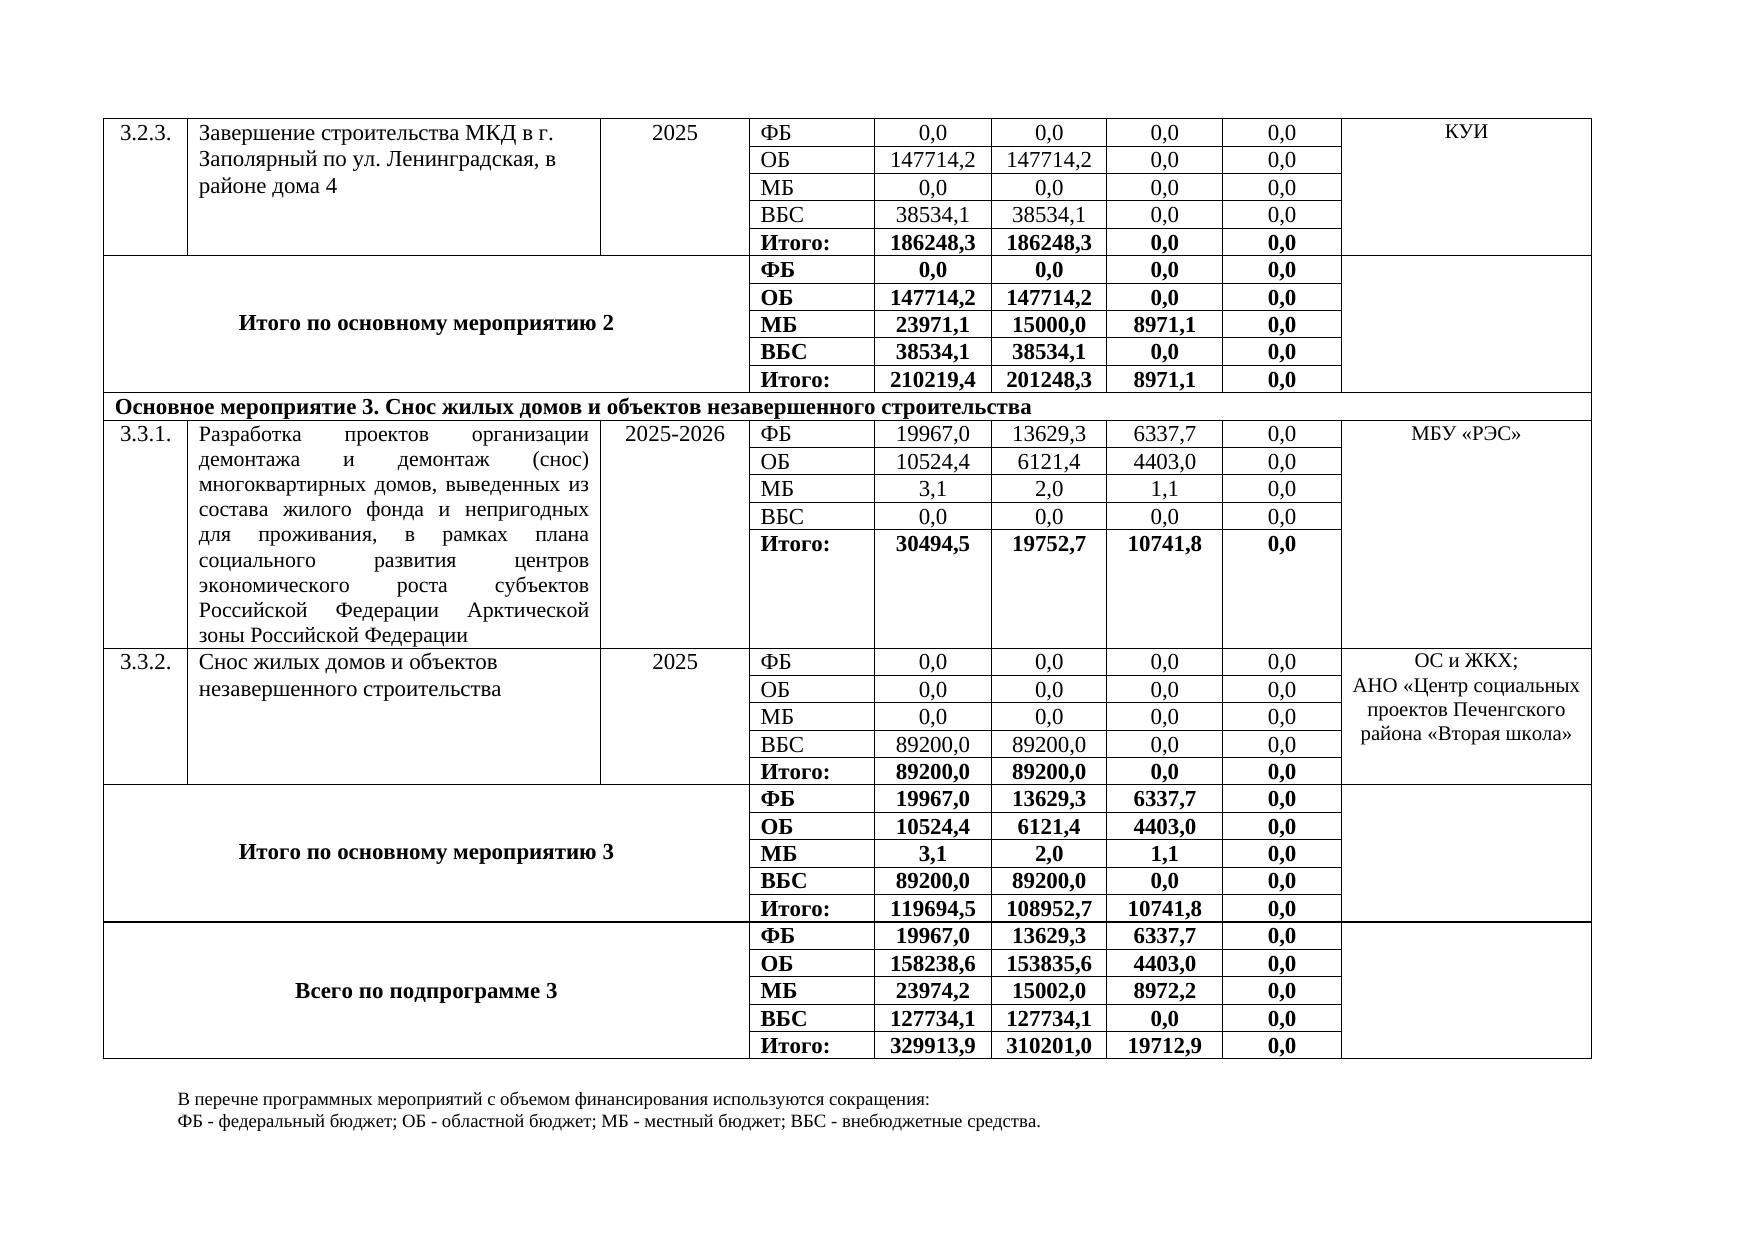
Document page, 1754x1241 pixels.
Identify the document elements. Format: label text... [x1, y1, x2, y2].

text В перечне программных мероприятий с объемом финансирования используются сокращения: [177, 1088, 1665, 1110]
table_cell Основное мероприятие 3. Снос жилых домов и объектов незавершенного строительства [104, 393, 1591, 419]
table_cell 6337,7 [1107, 421, 1222, 447]
table_cell [1342, 256, 1591, 392]
table_cell ФБ [750, 923, 874, 949]
table_cell 0,0 [1223, 530, 1341, 647]
table_cell 89200,0 [992, 731, 1106, 757]
table_cell 3.2.3. [104, 119, 187, 255]
table_cell Завершение строительства МКД в г. Заполярный по ул. Ленинградская, в районе дома 4 [188, 119, 600, 255]
table_cell 0,0 [1223, 1032, 1341, 1058]
table_cell 147714,2 [875, 284, 991, 310]
table_cell 147714,2 [875, 147, 991, 173]
table_cell 2025 [601, 649, 749, 784]
table_cell ОБ [750, 676, 874, 702]
table_cell 1,1 [1107, 475, 1222, 502]
table_cell 13629,3 [992, 923, 1106, 949]
table_cell Снос жилых домов и объектов незавершенного строительства [188, 649, 600, 784]
table_cell 0,0 [1107, 703, 1222, 729]
table_cell 2025 [601, 119, 749, 255]
table_cell 19967,0 [875, 923, 991, 949]
table_cell 0,0 [1107, 338, 1222, 365]
table_cell 0,0 [875, 174, 991, 200]
table_cell 0,0 [1107, 174, 1222, 200]
table_cell 0,0 [1107, 868, 1222, 894]
table_cell 147714,2 [992, 284, 1106, 310]
table_cell 19712,9 [1107, 1032, 1222, 1058]
table_cell 0,0 [1223, 201, 1341, 228]
table_cell 3,1 [875, 475, 991, 502]
table_cell КУИ [1342, 119, 1591, 255]
table_cell 0,0 [1223, 256, 1341, 282]
table_cell 19752,7 [992, 530, 1106, 647]
table_cell 6121,4 [992, 813, 1106, 839]
table_cell ВБС [750, 503, 874, 529]
table_cell ФБ [750, 649, 874, 675]
table_cell 0,0 [875, 256, 991, 282]
table_cell 23971,1 [875, 311, 991, 337]
table_cell 89200,0 [992, 758, 1106, 784]
table_cell 310201,0 [992, 1032, 1106, 1058]
table_cell МБ [750, 311, 874, 337]
table_cell 0,0 [1107, 119, 1222, 146]
table_cell 0,0 [1223, 448, 1341, 474]
table_cell 3.3.2. [104, 649, 187, 784]
table_cell 13629,3 [992, 785, 1106, 812]
table_cell 8971,1 [1107, 366, 1222, 392]
table_cell 38534,1 [992, 338, 1106, 365]
table_cell 0,0 [992, 676, 1106, 702]
table_cell 0,0 [1223, 475, 1341, 502]
table_cell 0,0 [1223, 174, 1341, 200]
table_cell 38534,1 [875, 338, 991, 365]
table_cell 0,0 [992, 119, 1106, 146]
table_cell 0,0 [992, 649, 1106, 675]
table_cell 0,0 [875, 119, 991, 146]
table_cell МБ [750, 174, 874, 200]
table_cell 186248,3 [992, 229, 1106, 255]
table_cell ФБ [750, 256, 874, 282]
table_cell 0,0 [875, 676, 991, 702]
table_cell Всего по подпрограмме 3 [104, 923, 749, 1058]
table_cell 210219,4 [875, 366, 991, 392]
table_cell 6337,7 [1107, 785, 1222, 812]
table_cell 89200,0 [992, 868, 1106, 894]
table_cell 0,0 [1223, 338, 1341, 365]
table_cell 0,0 [1223, 813, 1341, 839]
table_cell 0,0 [1223, 950, 1341, 976]
table_cell 10524,4 [875, 813, 991, 839]
table_cell 0,0 [1107, 503, 1222, 529]
table_cell 186248,3 [875, 229, 991, 255]
table_cell Итого: [750, 758, 874, 784]
table_cell 0,0 [1223, 977, 1341, 1003]
table_cell ФБ [750, 119, 874, 146]
table_cell ВБС [750, 338, 874, 365]
table_cell ОБ [750, 147, 874, 173]
table_cell 38534,1 [992, 201, 1106, 228]
table_cell 15000,0 [992, 311, 1106, 337]
table_cell 0,0 [1107, 731, 1222, 757]
table_cell 0,0 [1223, 758, 1341, 784]
table_cell 0,0 [1223, 503, 1341, 529]
table_cell Итого: [750, 895, 874, 921]
table_cell 0,0 [1223, 229, 1341, 255]
table_cell 89200,0 [875, 868, 991, 894]
table_cell 201248,3 [992, 366, 1106, 392]
table_cell 2,0 [992, 840, 1106, 867]
table_cell МБ [750, 840, 874, 867]
table_cell Итого по основному мероприятию 2 [104, 256, 749, 392]
table_cell 127734,1 [875, 1005, 991, 1031]
table_cell ОБ [750, 284, 874, 310]
table_cell ФБ [750, 785, 874, 812]
table_cell 0,0 [1107, 1005, 1222, 1031]
table_cell МБУ «РЭС» [1342, 421, 1591, 647]
table_cell 0,0 [1107, 676, 1222, 702]
table_cell 3,1 [875, 840, 991, 867]
table_cell 6121,4 [992, 448, 1106, 474]
table_cell [1342, 923, 1591, 1058]
table_cell ОБ [750, 950, 874, 976]
table_cell 19967,0 [875, 785, 991, 812]
table_cell ВБС [750, 201, 874, 228]
table_cell 0,0 [1107, 229, 1222, 255]
table_cell 0,0 [1223, 421, 1341, 447]
table_cell 3.3.1. [104, 421, 187, 647]
table_cell Итого: [750, 1032, 874, 1058]
table_cell 8971,1 [1107, 311, 1222, 337]
table_cell 10741,8 [1107, 530, 1222, 647]
table_cell 1,1 [1107, 840, 1222, 867]
table_cell Итого: [750, 530, 874, 647]
table_cell 0,0 [1223, 649, 1341, 675]
table_cell МБ [750, 703, 874, 729]
table_cell 0,0 [1107, 649, 1222, 675]
table_cell 30494,5 [875, 530, 991, 647]
table_cell 0,0 [1107, 147, 1222, 173]
table_cell 119694,5 [875, 895, 991, 921]
table_cell 153835,6 [992, 950, 1106, 976]
table_cell ОБ [750, 813, 874, 839]
table_cell 0,0 [1223, 923, 1341, 949]
table_cell ВБС [750, 1005, 874, 1031]
table_cell 19967,0 [875, 421, 991, 447]
table_cell 0,0 [1223, 785, 1341, 812]
table_cell 8972,2 [1107, 977, 1222, 1003]
table_cell 89200,0 [875, 731, 991, 757]
table_cell 4403,0 [1107, 813, 1222, 839]
table_cell 127734,1 [992, 1005, 1106, 1031]
table_cell 329913,9 [875, 1032, 991, 1058]
table_cell ОС и ЖКХ; АНО «Центр социальных проектов Печенгского района «Вторая школа» [1342, 649, 1591, 784]
table_cell 0,0 [992, 256, 1106, 282]
table_cell 0,0 [875, 649, 991, 675]
table_cell 38534,1 [875, 201, 991, 228]
table_cell 2025-2026 [601, 421, 749, 647]
table_cell 4403,0 [1107, 448, 1222, 474]
table_cell Итого: [750, 366, 874, 392]
table_cell 0,0 [1223, 1005, 1341, 1031]
table_cell 0,0 [1223, 868, 1341, 894]
table_cell 10524,4 [875, 448, 991, 474]
table_cell 4403,0 [1107, 950, 1222, 976]
table_cell ВБС [750, 868, 874, 894]
table_cell Итого по основному мероприятию 3 [104, 785, 749, 921]
table_cell 0,0 [1223, 119, 1341, 146]
table_cell 0,0 [1107, 201, 1222, 228]
table_cell 0,0 [992, 703, 1106, 729]
table_cell 0,0 [1223, 311, 1341, 337]
table_cell Итого: [750, 229, 874, 255]
table_cell 0,0 [1107, 256, 1222, 282]
table_cell 158238,6 [875, 950, 991, 976]
table_cell 0,0 [992, 503, 1106, 529]
table_cell 2,0 [992, 475, 1106, 502]
table_cell Разработка проектов организации демонтажа и демонтаж (снос) многоквартирных домов, выведенных из состава жилого фонда и непригодных для проживания, в рамках плана социального развития центров экономического роста субъектов Российской Федерации Арктической зоны Российской Федерации [188, 421, 600, 647]
table_cell 0,0 [1223, 284, 1341, 310]
table_cell 147714,2 [992, 147, 1106, 173]
table_cell 10741,8 [1107, 895, 1222, 921]
table_cell [1342, 785, 1591, 921]
table_cell ОБ [750, 448, 874, 474]
table_cell 0,0 [875, 503, 991, 529]
table_cell 108952,7 [992, 895, 1106, 921]
table_cell 0,0 [1223, 676, 1341, 702]
table_cell МБ [750, 475, 874, 502]
table_cell 89200,0 [875, 758, 991, 784]
table_cell 6337,7 [1107, 923, 1222, 949]
text ФБ - федеральный бюджет; ОБ - областной бюджет; МБ - местный бюджет; ВБС - внебюджетные средства. [177, 1110, 1665, 1131]
table_cell МБ [750, 977, 874, 1003]
table_cell 0,0 [1223, 731, 1341, 757]
table_cell 23974,2 [875, 977, 991, 1003]
table_cell 0,0 [1223, 147, 1341, 173]
table_cell ВБС [750, 731, 874, 757]
table_cell 0,0 [1223, 366, 1341, 392]
table_cell 13629,3 [992, 421, 1106, 447]
table_cell 0,0 [992, 174, 1106, 200]
table_cell ФБ [750, 421, 874, 447]
table_cell 0,0 [875, 703, 991, 729]
table_cell 15002,0 [992, 977, 1106, 1003]
table_cell 0,0 [1107, 758, 1222, 784]
table_cell 0,0 [1223, 895, 1341, 921]
table_cell 0,0 [1223, 840, 1341, 867]
table_cell 0,0 [1223, 703, 1341, 729]
table_cell 0,0 [1107, 284, 1222, 310]
